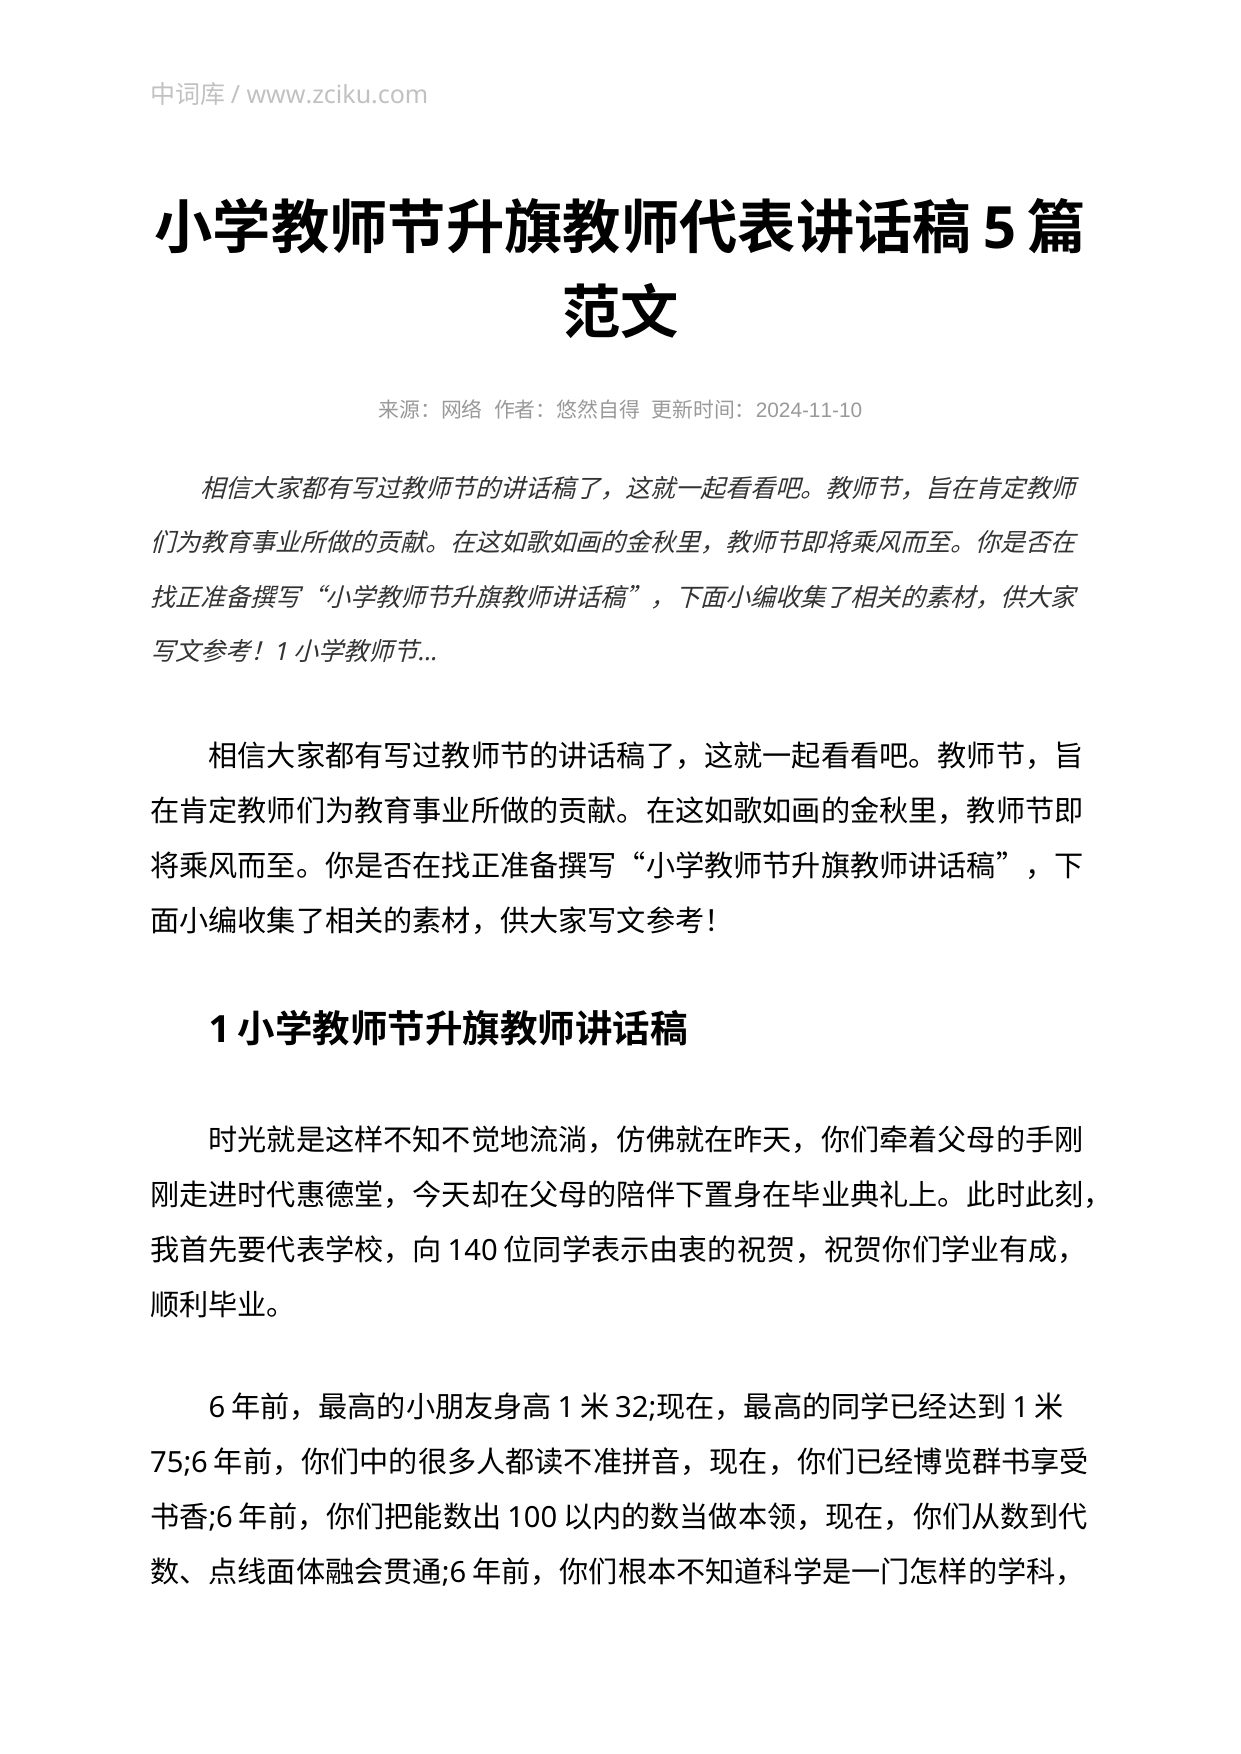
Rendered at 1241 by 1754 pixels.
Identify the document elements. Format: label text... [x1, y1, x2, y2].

text 来源：网络 作者：悠然自得 更新时间：2024-11-10 [150, 397, 1090, 421]
text 时光就是这样不知不觉地流淌，仿佛就在昨天，你们牵着父母的手刚刚走进时代惠德堂，今天却在父母的陪伴下置身在毕业典礼上。此时此刻，我首先要代表学校，向140位同学表示由衷的祝贺，祝贺你们学业有成，顺利毕业。 [150, 1117, 1090, 1324]
text 1小学教师节升旗教师讲话稿 [150, 999, 1090, 1053]
text 相信大家都有写过教师节的讲话稿了，这就一起看看吧。教师节，旨在肯定教师们为教育事业所做的贡献。在这如歌如画的金秋里，教师节即将乘风而至。你是否在找正准备撰写“小学教师节升旗教师讲话稿”，下面小编收集了相关的素材，供大家写文参考！1小学教师节... [150, 468, 1090, 668]
text 相信大家都有写过教师节的讲话稿了，这就一起看看吧。教师节，旨在肯定教师们为教育事业所做的贡献。在这如歌如画的金秋里，教师节即将乘风而至。你是否在找正准备撰写“小学教师节升旗教师讲话稿”，下面小编收集了相关的素材，供大家写文参考！ [150, 733, 1090, 939]
subtitle 小学教师节升旗教师代表讲话稿5篇范文 [150, 181, 1090, 351]
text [150, 1383, 1090, 1591]
